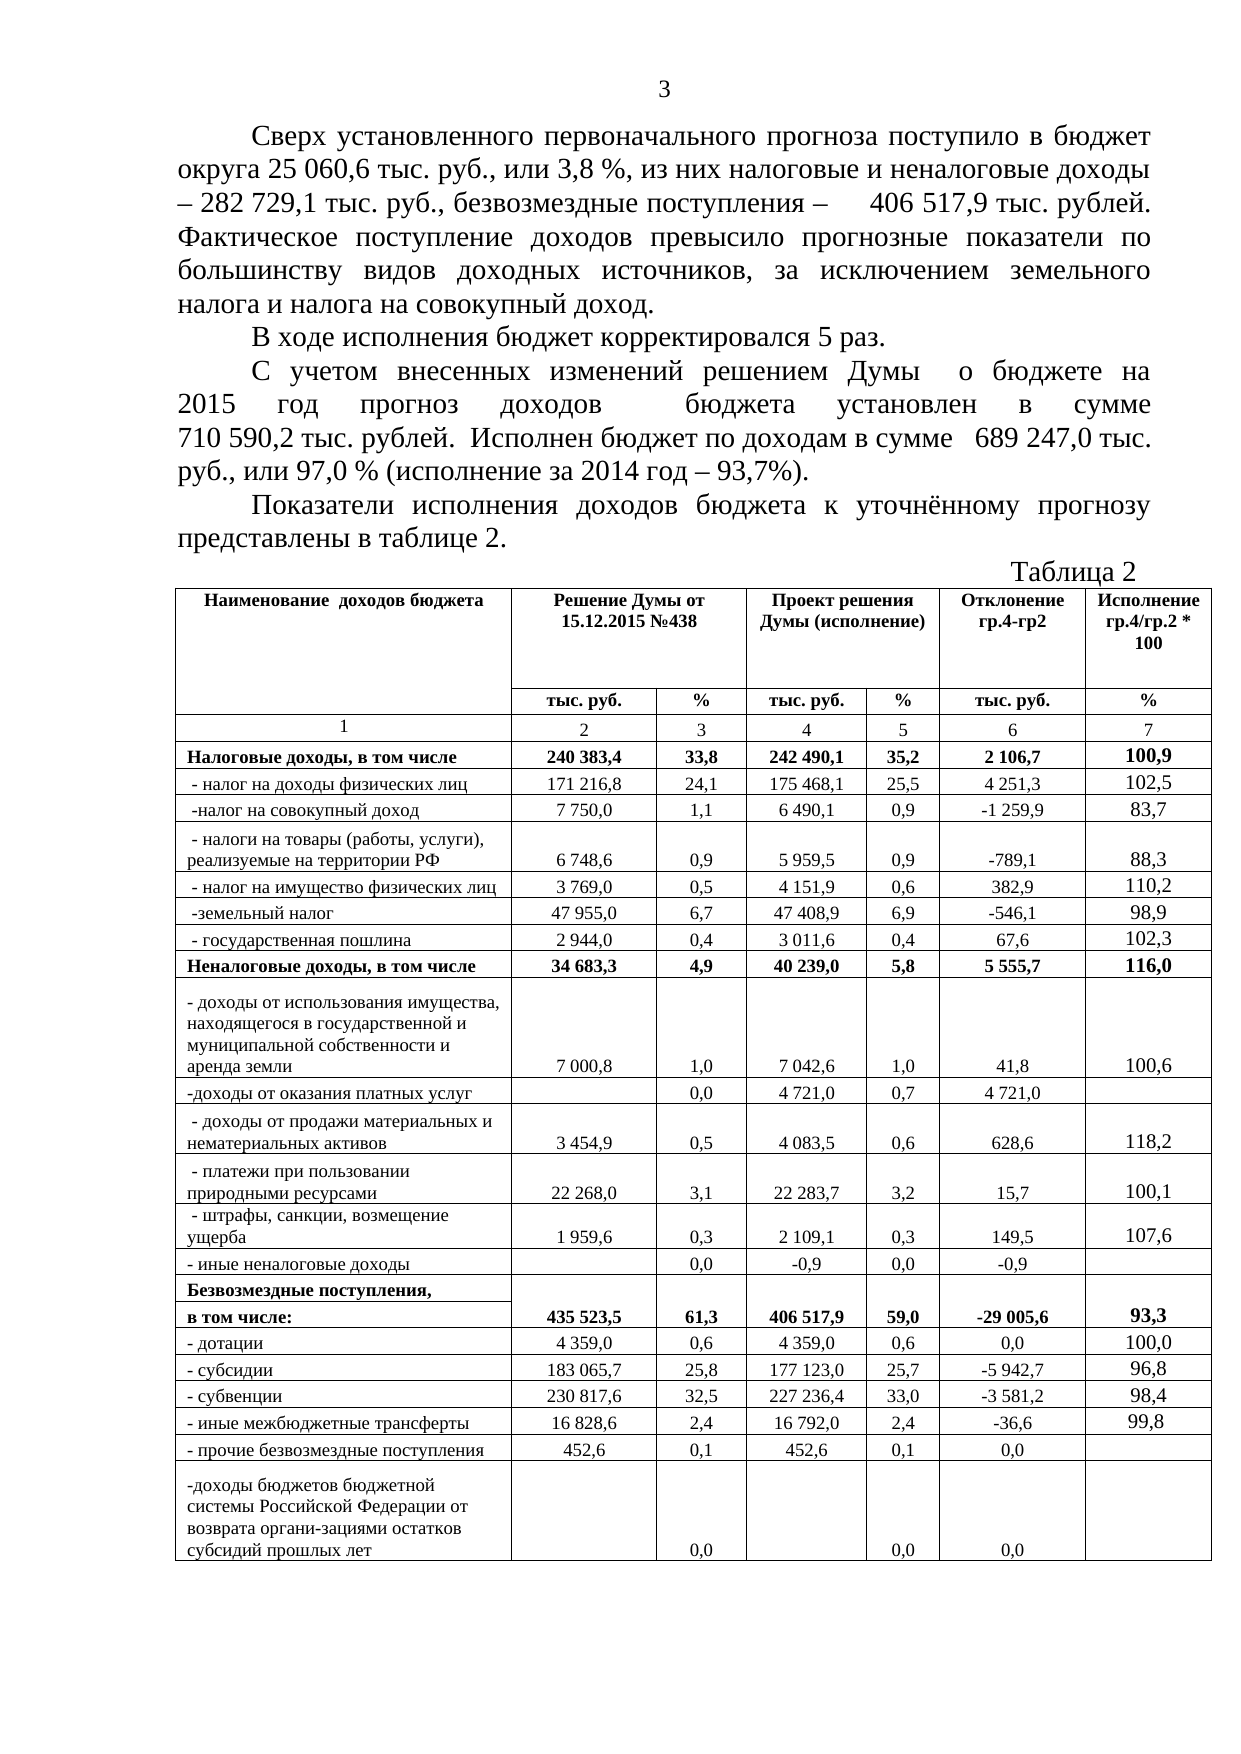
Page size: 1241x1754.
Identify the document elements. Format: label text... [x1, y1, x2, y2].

table_cell - налог на доходы физических лиц [176, 769, 511, 794]
table_cell 0,4 [867, 925, 939, 950]
table_cell 24,1 [657, 769, 746, 794]
table_cell 33,8 [657, 742, 746, 767]
table_cell 100,1 [1086, 1154, 1211, 1203]
table_cell 0,6 [867, 1104, 939, 1153]
table_cell 177 123,0 [747, 1355, 866, 1380]
table_cell 47 955,0 [512, 898, 656, 924]
table_cell -доходы бюджетов бюджетной системы Российской Федерации от возврата органи-зациями остатков субсидий прошлых лет [176, 1461, 511, 1560]
table_cell 435 523,5 [512, 1275, 656, 1327]
table_cell 0,4 [657, 925, 746, 950]
table_cell 0,0 [867, 1461, 939, 1560]
table_cell 0,6 [867, 1328, 939, 1354]
table_cell -36,6 [940, 1408, 1085, 1433]
table_cell 3 769,0 [512, 872, 656, 897]
table_header Проект решения Думы (исполнение) [747, 589, 939, 688]
table_cell 15,7 [940, 1154, 1085, 1203]
table_cell 6,7 [657, 898, 746, 924]
table_cell -1 259,9 [940, 795, 1085, 821]
table_cell 7 042,6 [747, 978, 866, 1077]
table_cell [512, 1461, 656, 1560]
text С учетом внесенных изменений решением Думы о бюджете на 2015 год прогноз доходов бюджета установлен в сумме 710 590,2 тыс. рублей. Исполнен бюджет по доходам в сумме 689 247,0 тыс. руб., или 97,0 % (исполнение за 2014 год – 93,7%). [177, 353, 1152, 487]
table_cell 149,5 [940, 1204, 1085, 1247]
table_cell 100,9 [1086, 742, 1211, 767]
table_cell 0,9 [867, 795, 939, 821]
table_cell -налог на совокупный доход [176, 795, 511, 821]
table_cell 59,0 [867, 1275, 939, 1327]
table_cell 1 [176, 715, 511, 741]
table_cell -0,9 [747, 1249, 866, 1274]
table_cell 0,0 [867, 1249, 939, 1274]
table_cell 0,3 [657, 1204, 746, 1247]
table_cell 98,4 [1086, 1381, 1211, 1407]
table_cell 0,6 [867, 872, 939, 897]
table_cell 61,3 [657, 1275, 746, 1327]
table_cell 240 383,4 [512, 742, 656, 767]
table_cell [1086, 1078, 1211, 1103]
table_cell 96,8 [1086, 1355, 1211, 1380]
table_cell 88,3 [1086, 822, 1211, 871]
table_cell 3 011,6 [747, 925, 866, 950]
table_header Наименование доходов бюджета [176, 589, 511, 714]
table_cell в том числе: [176, 1302, 511, 1327]
table_cell 171 216,8 [512, 769, 656, 794]
table_cell -0,9 [940, 1249, 1085, 1274]
table_cell 382,9 [940, 872, 1085, 897]
table_cell 107,6 [1086, 1204, 1211, 1247]
table_cell 34 683,3 [512, 951, 656, 977]
table_cell 0,7 [867, 1078, 939, 1103]
table_header Исполнение гр.4/гр.2 * 100 [1086, 589, 1211, 688]
table_cell % [1086, 689, 1211, 714]
table_cell 1,0 [867, 978, 939, 1077]
table_cell 0,0 [657, 1461, 746, 1560]
table_cell 6 748,6 [512, 822, 656, 871]
table_cell [512, 1249, 656, 1274]
text Показатели исполнения доходов бюджета к уточнённому прогнозу представлены в таблице 2. [177, 487, 1152, 554]
table_cell 0,0 [657, 1249, 746, 1274]
table_cell 41,8 [940, 978, 1085, 1077]
table_cell 4 251,3 [940, 769, 1085, 794]
table_cell 100,6 [1086, 978, 1211, 1077]
table_cell 1,1 [657, 795, 746, 821]
table_cell 4 359,0 [747, 1328, 866, 1354]
table_cell 93,3 [1086, 1275, 1211, 1327]
table_cell 7 [1086, 715, 1211, 741]
table_cell % [867, 689, 939, 714]
table_cell Безвозмездные поступления, [176, 1275, 511, 1301]
table_cell -29 005,6 [940, 1275, 1085, 1327]
table_cell 4 721,0 [940, 1078, 1085, 1103]
table_cell 4,9 [657, 951, 746, 977]
table_cell [747, 1461, 866, 1560]
table_cell 25,7 [867, 1355, 939, 1380]
text Сверх установленного первоначального прогноза поступило в бюджет округа 25 060,6 тыс. руб., или 3,8 %, из них налоговые и неналоговые доходы – 282 729,1 тыс. руб., безвозмездные поступления – 406 517,9 тыс. рублей. Фактическое поступление доходов превысило прогнозные показатели по большинству видов доходных источников, за исключением земельного налога и налога на совокупный доход. [177, 118, 1152, 319]
table_cell 100,0 [1086, 1328, 1211, 1354]
table_cell -789,1 [940, 822, 1085, 871]
table_cell 0,0 [940, 1461, 1085, 1560]
table_cell 452,6 [747, 1435, 866, 1460]
table_cell - субсидии [176, 1355, 511, 1380]
text В ходе исполнения бюджет корректировался 5 раз. [177, 319, 1152, 353]
table_cell 35,2 [867, 742, 939, 767]
table_cell -546,1 [940, 898, 1085, 924]
table_cell [1086, 1461, 1211, 1560]
table_cell -5 942,7 [940, 1355, 1085, 1380]
table_cell Налоговые доходы, в том числе [176, 742, 511, 767]
table_cell -доходы от оказания платных услуг [176, 1078, 511, 1103]
table_cell 242 490,1 [747, 742, 866, 767]
table_cell - доходы от использования имущества, находящегося в государственной и муниципальной собственности и аренда земли [176, 978, 511, 1077]
table_cell тыс. руб. [512, 689, 656, 714]
table_cell 0,6 [657, 1328, 746, 1354]
table_cell 0,1 [867, 1435, 939, 1460]
table_cell 3 [657, 715, 746, 741]
table_cell 25,8 [657, 1355, 746, 1380]
table_cell 3 454,9 [512, 1104, 656, 1153]
table_cell 2 [512, 715, 656, 741]
table_cell - налоги на товары (работы, услуги), реализуемые на территории РФ [176, 822, 511, 871]
table_cell 102,5 [1086, 769, 1211, 794]
table_cell 227 236,4 [747, 1381, 866, 1407]
table_cell - государственная пошлина [176, 925, 511, 950]
table_cell 4 151,9 [747, 872, 866, 897]
table_cell 452,6 [512, 1435, 656, 1460]
table_cell 0,9 [867, 822, 939, 871]
table_header Решение Думы от 15.12.2015 №438 [512, 589, 746, 688]
table_cell 116,0 [1086, 951, 1211, 977]
table_cell 7 000,8 [512, 978, 656, 1077]
table_cell 16 828,6 [512, 1408, 656, 1433]
table_cell -3 581,2 [940, 1381, 1085, 1407]
table_cell 0,0 [657, 1078, 746, 1103]
table_cell 5,8 [867, 951, 939, 977]
table_cell 628,6 [940, 1104, 1085, 1153]
table_cell тыс. руб. [940, 689, 1085, 714]
text Таблица 2 [177, 554, 1152, 588]
table_cell 4 [747, 715, 866, 741]
table_cell % [657, 689, 746, 714]
table_cell 5 959,5 [747, 822, 866, 871]
table_cell 25,5 [867, 769, 939, 794]
table_cell 2 109,1 [747, 1204, 866, 1247]
table_cell 2,4 [867, 1408, 939, 1433]
table_cell 2 944,0 [512, 925, 656, 950]
table_cell 98,9 [1086, 898, 1211, 924]
table_cell - платежи при пользовании природными ресурсами [176, 1154, 511, 1203]
table_cell 1 959,6 [512, 1204, 656, 1247]
table_cell 22 283,7 [747, 1154, 866, 1203]
table_cell 2 106,7 [940, 742, 1085, 767]
table_cell -земельный налог [176, 898, 511, 924]
table_cell 1,0 [657, 978, 746, 1077]
table_cell 230 817,6 [512, 1381, 656, 1407]
table_cell 6 490,1 [747, 795, 866, 821]
table_cell 7 750,0 [512, 795, 656, 821]
table_cell 118,2 [1086, 1104, 1211, 1153]
table_cell 0,0 [940, 1435, 1085, 1460]
table_cell 0,5 [657, 1104, 746, 1153]
table_cell 16 792,0 [747, 1408, 866, 1433]
table_cell 2,4 [657, 1408, 746, 1433]
table_cell [1086, 1435, 1211, 1460]
table_cell - доходы от продажи материальных и нематериальных активов [176, 1104, 511, 1153]
table_cell - иные межбюджетные трансферты [176, 1408, 511, 1433]
table_cell - прочие безвозмездные поступления [176, 1435, 511, 1460]
table_cell 99,8 [1086, 1408, 1211, 1433]
table_cell [512, 1078, 656, 1103]
table_cell - налог на имущество физических лиц [176, 872, 511, 897]
table_cell - дотации [176, 1328, 511, 1354]
table_cell 3,2 [867, 1154, 939, 1203]
table_cell 3,1 [657, 1154, 746, 1203]
table_cell - штрафы, санкции, возмещение ущерба [176, 1204, 511, 1247]
table_cell 6,9 [867, 898, 939, 924]
table_cell 406 517,9 [747, 1275, 866, 1327]
table_cell 47 408,9 [747, 898, 866, 924]
table_cell [1086, 1249, 1211, 1274]
table_cell 32,5 [657, 1381, 746, 1407]
table_cell 102,3 [1086, 925, 1211, 950]
table_cell 4 083,5 [747, 1104, 866, 1153]
table_cell 22 268,0 [512, 1154, 656, 1203]
table_cell 6 [940, 715, 1085, 741]
table_cell 0,9 [657, 822, 746, 871]
table_cell 83,7 [1086, 795, 1211, 821]
table_cell 0,0 [940, 1328, 1085, 1354]
table_cell - субвенции [176, 1381, 511, 1407]
table_header Отклонение гр.4-гр2 [940, 589, 1085, 688]
table_cell тыс. руб. [747, 689, 866, 714]
table_cell Неналоговые доходы, в том числе [176, 951, 511, 977]
table_cell 5 [867, 715, 939, 741]
table_cell 0,1 [657, 1435, 746, 1460]
table_cell 40 239,0 [747, 951, 866, 977]
table_cell - иные неналоговые доходы [176, 1249, 511, 1274]
table_cell 4 359,0 [512, 1328, 656, 1354]
table_cell 0,5 [657, 872, 746, 897]
table_cell 5 555,7 [940, 951, 1085, 977]
table_cell 110,2 [1086, 872, 1211, 897]
table_cell 67,6 [940, 925, 1085, 950]
table_cell 183 065,7 [512, 1355, 656, 1380]
table_cell 0,3 [867, 1204, 939, 1247]
table_cell 175 468,1 [747, 769, 866, 794]
table_cell 4 721,0 [747, 1078, 866, 1103]
table_cell 33,0 [867, 1381, 939, 1407]
